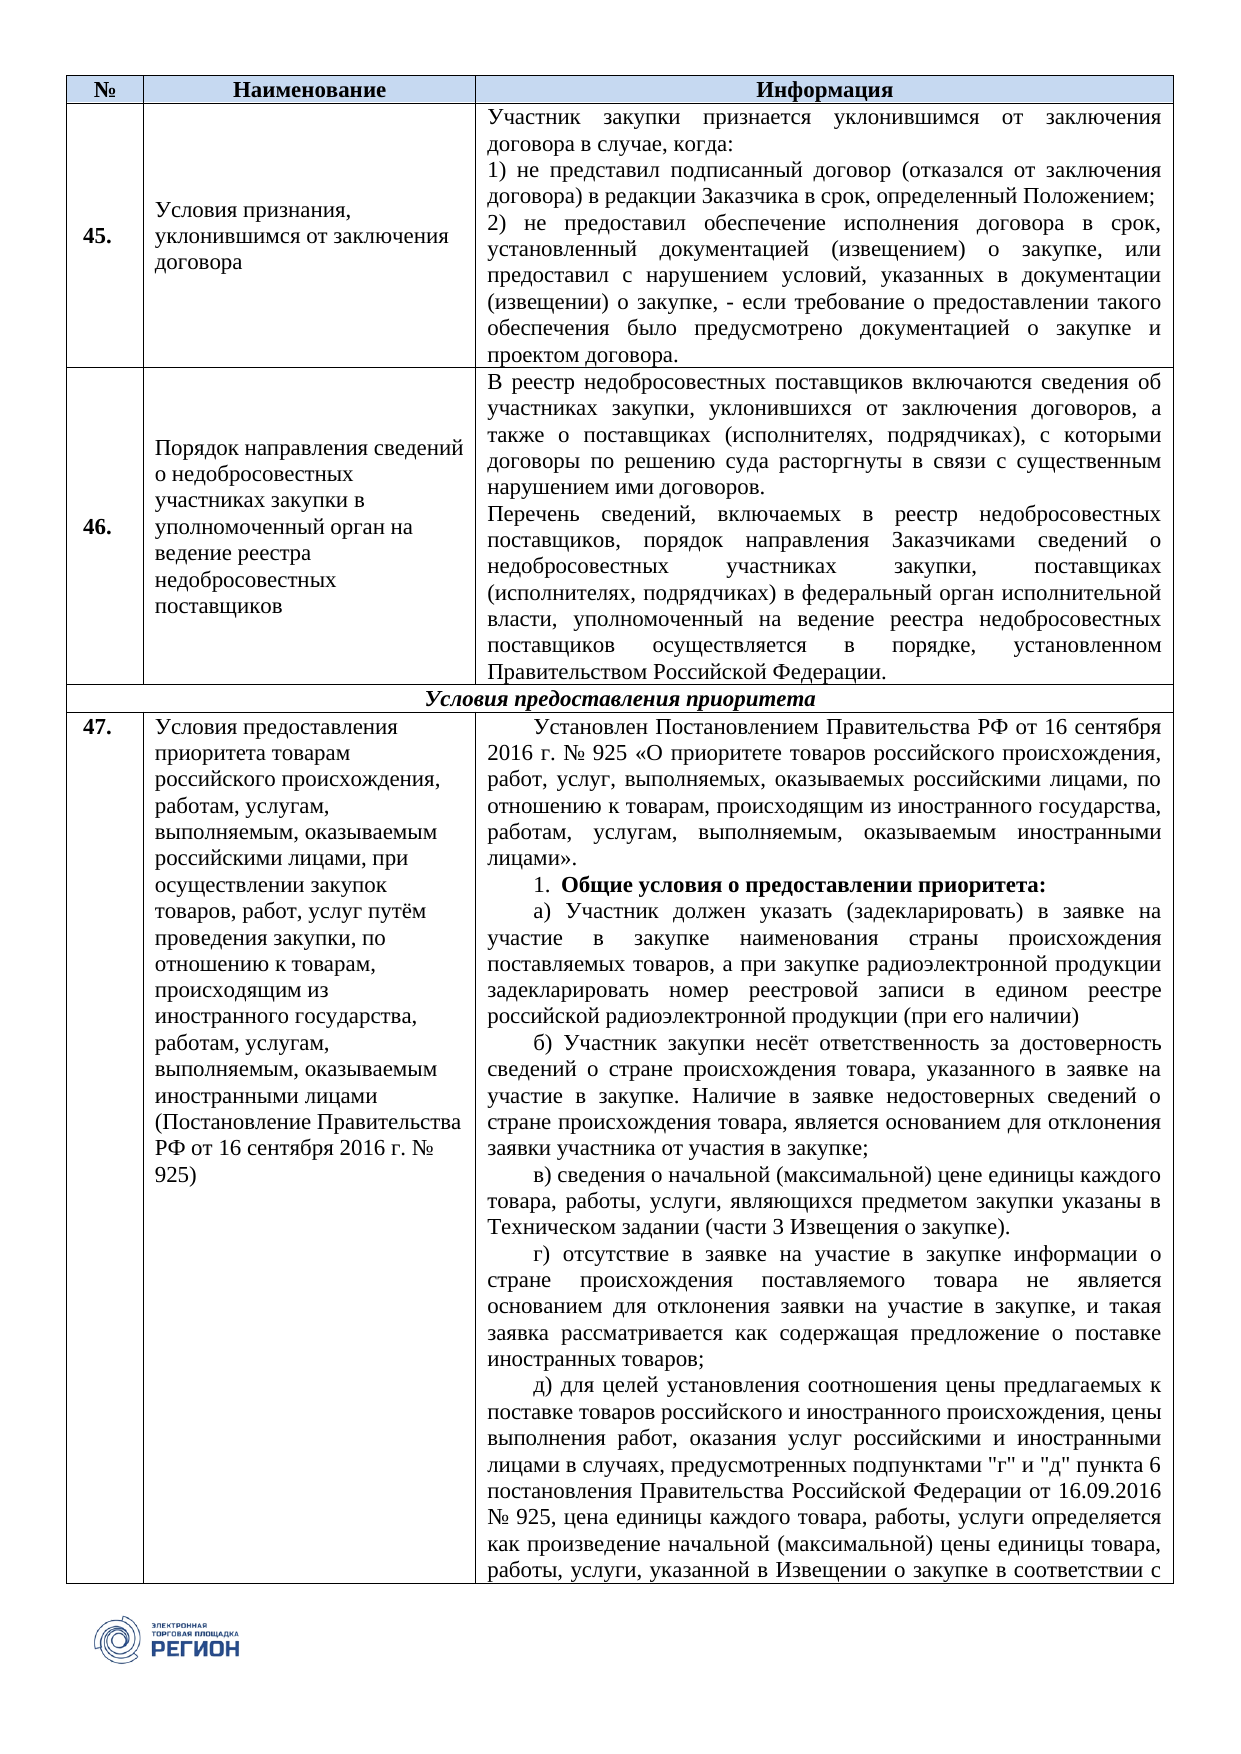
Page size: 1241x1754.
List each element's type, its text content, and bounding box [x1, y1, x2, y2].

picture [75, 1600, 257, 1679]
table_cell Условия признания, уклонившимся от заключения договора [144, 104, 475, 367]
table_cell Условия предоставления приоритета [67, 685, 1173, 712]
table_cell В реестр недобросовестных поставщиков включаются сведения об участниках закупки, уклонившихся от заключения договоров, а также о поставщиках (исполнителях, подрядчиках), с которыми договоры по решению суда расторгнуты в связи с существенным нарушением ими договоров. Перечень сведений, включаемых в реестр недобросовестных поставщиков, порядок направления Заказчиками сведений о недобросовестных участниках закупки, поставщиках (исполнителях, подрядчиках) в федеральный орган исполнительной власти, уполномоченный на ведение реестра недобросовестных поставщиков осуществляется в порядке, установленном Правительством Российской Федерации. [476, 368, 1173, 684]
table_cell Участник закупки признается уклонившимся от заключения договора в случае, когда: 1) не представил подписанный договор (отказался от заключения договора) в редакции Заказчика в срок, определенный Положением; 2) не предоставил обеспечение исполнения договора в срок, установленный документацией (извещением) о закупке, или предоставил с нарушением условий, указанных в документации (извещении) о закупке, - если требование о предоставлении такого обеспечения было предусмотрено документацией о закупке и проектом договора. [476, 104, 1173, 367]
table_cell Порядок направления сведений о недобросовестных участниках закупки в уполномоченный орган на ведение реестра недобросовестных поставщиков [144, 368, 475, 684]
table_header Наименование [144, 76, 475, 102]
table_header № [67, 76, 143, 102]
table_cell [67, 104, 143, 367]
table_header Информация [476, 76, 1173, 102]
table_cell [67, 368, 143, 684]
table_cell [67, 713, 143, 1582]
